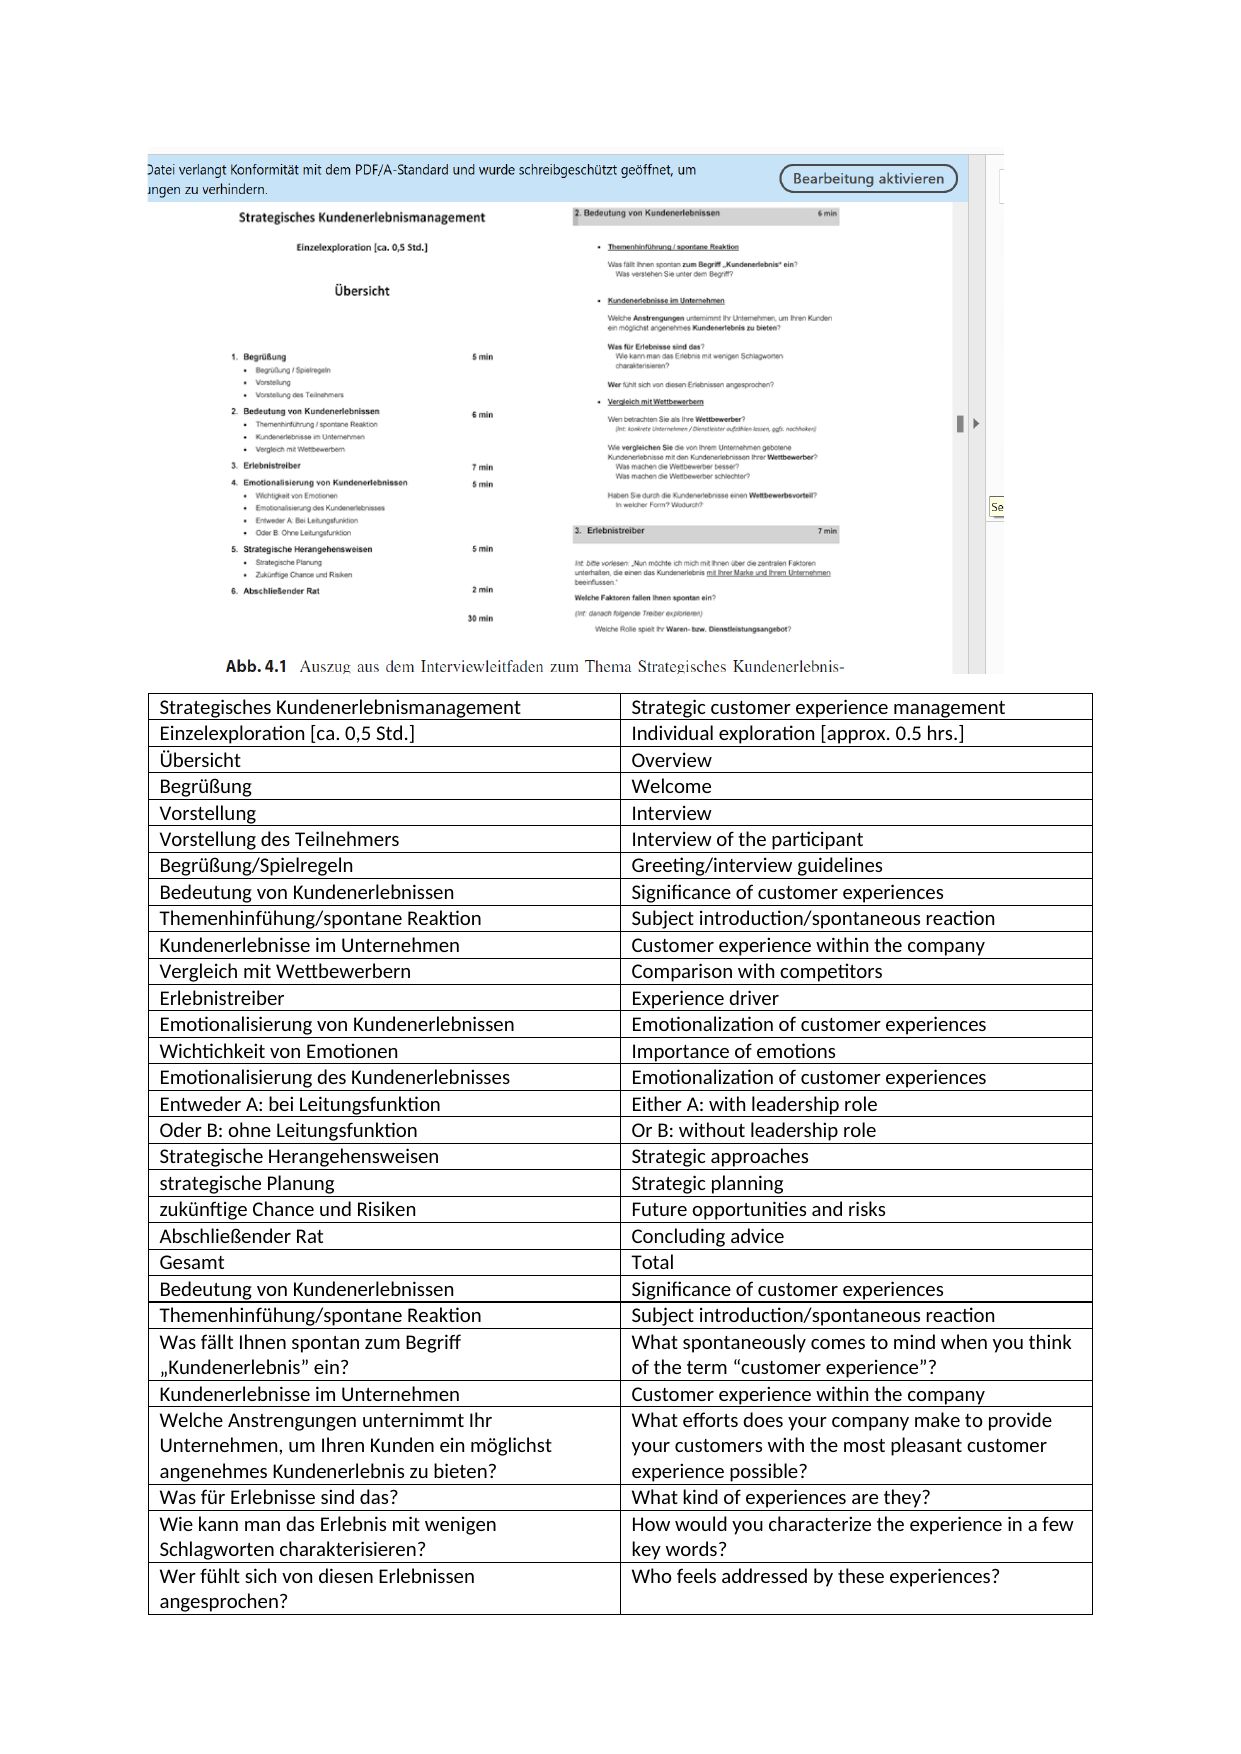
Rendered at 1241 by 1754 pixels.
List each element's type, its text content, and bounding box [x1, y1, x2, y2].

table_cell Erlebnistreiber [149, 985, 620, 1010]
table_cell Interview [621, 800, 1092, 825]
table_header Strategic customer experience management [621, 694, 1092, 719]
table_cell Wie kann man das Erlebnis mit wenigen Schlagworten charakterisieren? [149, 1511, 620, 1562]
table_cell Either A: with leadership role [621, 1091, 1092, 1116]
picture [147, 147, 1004, 674]
table_cell Bedeutung von Kundenerlebnissen [149, 1276, 620, 1301]
table_cell Interview of the participant [621, 826, 1092, 852]
table_cell Welche Anstrengungen unternimmt Ihr Unternehmen, um Ihren Kunden ein möglichst angenehmes Kundenerlebnis zu bieten? [149, 1407, 620, 1483]
table_cell Entweder A: bei Leitungsfunktion [149, 1091, 620, 1116]
table_cell What kind of experiences are they? [621, 1485, 1092, 1510]
table_cell Übersicht [149, 747, 620, 772]
table_cell Vorstellung [149, 800, 620, 825]
table_cell Or B: without leadership role [621, 1117, 1092, 1143]
table_cell Strategische Herangehensweisen [149, 1144, 620, 1169]
table_cell What spontaneously comes to mind when you think of the term “customer experience”? [621, 1329, 1092, 1380]
table_cell Customer experience within the company [621, 932, 1092, 957]
table_cell strategische Planung [149, 1170, 620, 1196]
table_cell Bedeutung von Kundenerlebnissen [149, 879, 620, 904]
table_cell Emotionalisierung des Kundenerlebnisses [149, 1064, 620, 1090]
table_cell Strategic approaches [621, 1144, 1092, 1169]
table_cell Vorstellung des Teilnehmers [149, 826, 620, 852]
table_cell How would you characterize the experience in a few key words? [621, 1511, 1092, 1562]
table_cell Begrüßung [149, 773, 620, 799]
table_cell Emotionalization of customer experiences [621, 1011, 1092, 1037]
table_cell Who feels addressed by these experiences? [621, 1563, 1092, 1614]
table_cell Subject introduction/spontaneous reaction [621, 906, 1092, 931]
table_cell Future opportunities and risks [621, 1197, 1092, 1222]
table_cell Abschließender Rat [149, 1223, 620, 1248]
table_cell Vergleich mit Wettbewerbern [149, 959, 620, 984]
table_cell Individual exploration [approx. 0.5 hrs.] [621, 720, 1092, 746]
table_cell Subject introduction/spontaneous reaction [621, 1303, 1092, 1328]
table_cell Wichtichkeit von Emotionen [149, 1038, 620, 1063]
table_cell Importance of emotions [621, 1038, 1092, 1063]
table_cell Welcome [621, 773, 1092, 799]
table_header Strategisches Kundenerlebnismanagement [149, 694, 620, 719]
table_cell Themenhinfühung/spontane Reaktion [149, 906, 620, 931]
table_cell Total [621, 1250, 1092, 1275]
table_cell Experience driver [621, 985, 1092, 1010]
table_cell Was für Erlebnisse sind das? [149, 1485, 620, 1510]
table_cell Emotionalization of customer experiences [621, 1064, 1092, 1090]
table_cell Themenhinfühung/spontane Reaktion [149, 1303, 620, 1328]
table_cell Wer fühlt sich von diesen Erlebnissen angesprochen? [149, 1563, 620, 1614]
table_cell Emotionalisierung von Kundenerlebnissen [149, 1011, 620, 1037]
table_cell Comparison with competitors [621, 959, 1092, 984]
table_cell Was fällt Ihnen spontan zum Begriff „Kundenerlebnis” ein? [149, 1329, 620, 1380]
table_cell Significance of customer experiences [621, 879, 1092, 904]
table_cell Oder B: ohne Leitungsfunktion [149, 1117, 620, 1143]
table_cell Concluding advice [621, 1223, 1092, 1248]
table_cell zukünftige Chance und Risiken [149, 1197, 620, 1222]
table_cell What efforts does your company make to provide your customers with the most pleasant customer experience possible? [621, 1407, 1092, 1483]
table_cell Gesamt [149, 1250, 620, 1275]
table_cell Overview [621, 747, 1092, 772]
table_cell Significance of customer experiences [621, 1276, 1092, 1301]
table_cell Kundenerlebnisse im Unternehmen [149, 932, 620, 957]
table_cell Kundenerlebnisse im Unternehmen [149, 1381, 620, 1406]
table_cell Begrüßung/Spielregeln [149, 853, 620, 878]
table_cell Strategic planning [621, 1170, 1092, 1196]
table_cell Customer experience within the company [621, 1381, 1092, 1406]
table_cell Greeting/interview guidelines [621, 853, 1092, 878]
table_cell Einzelexploration [ca. 0,5 Std.] [149, 720, 620, 746]
